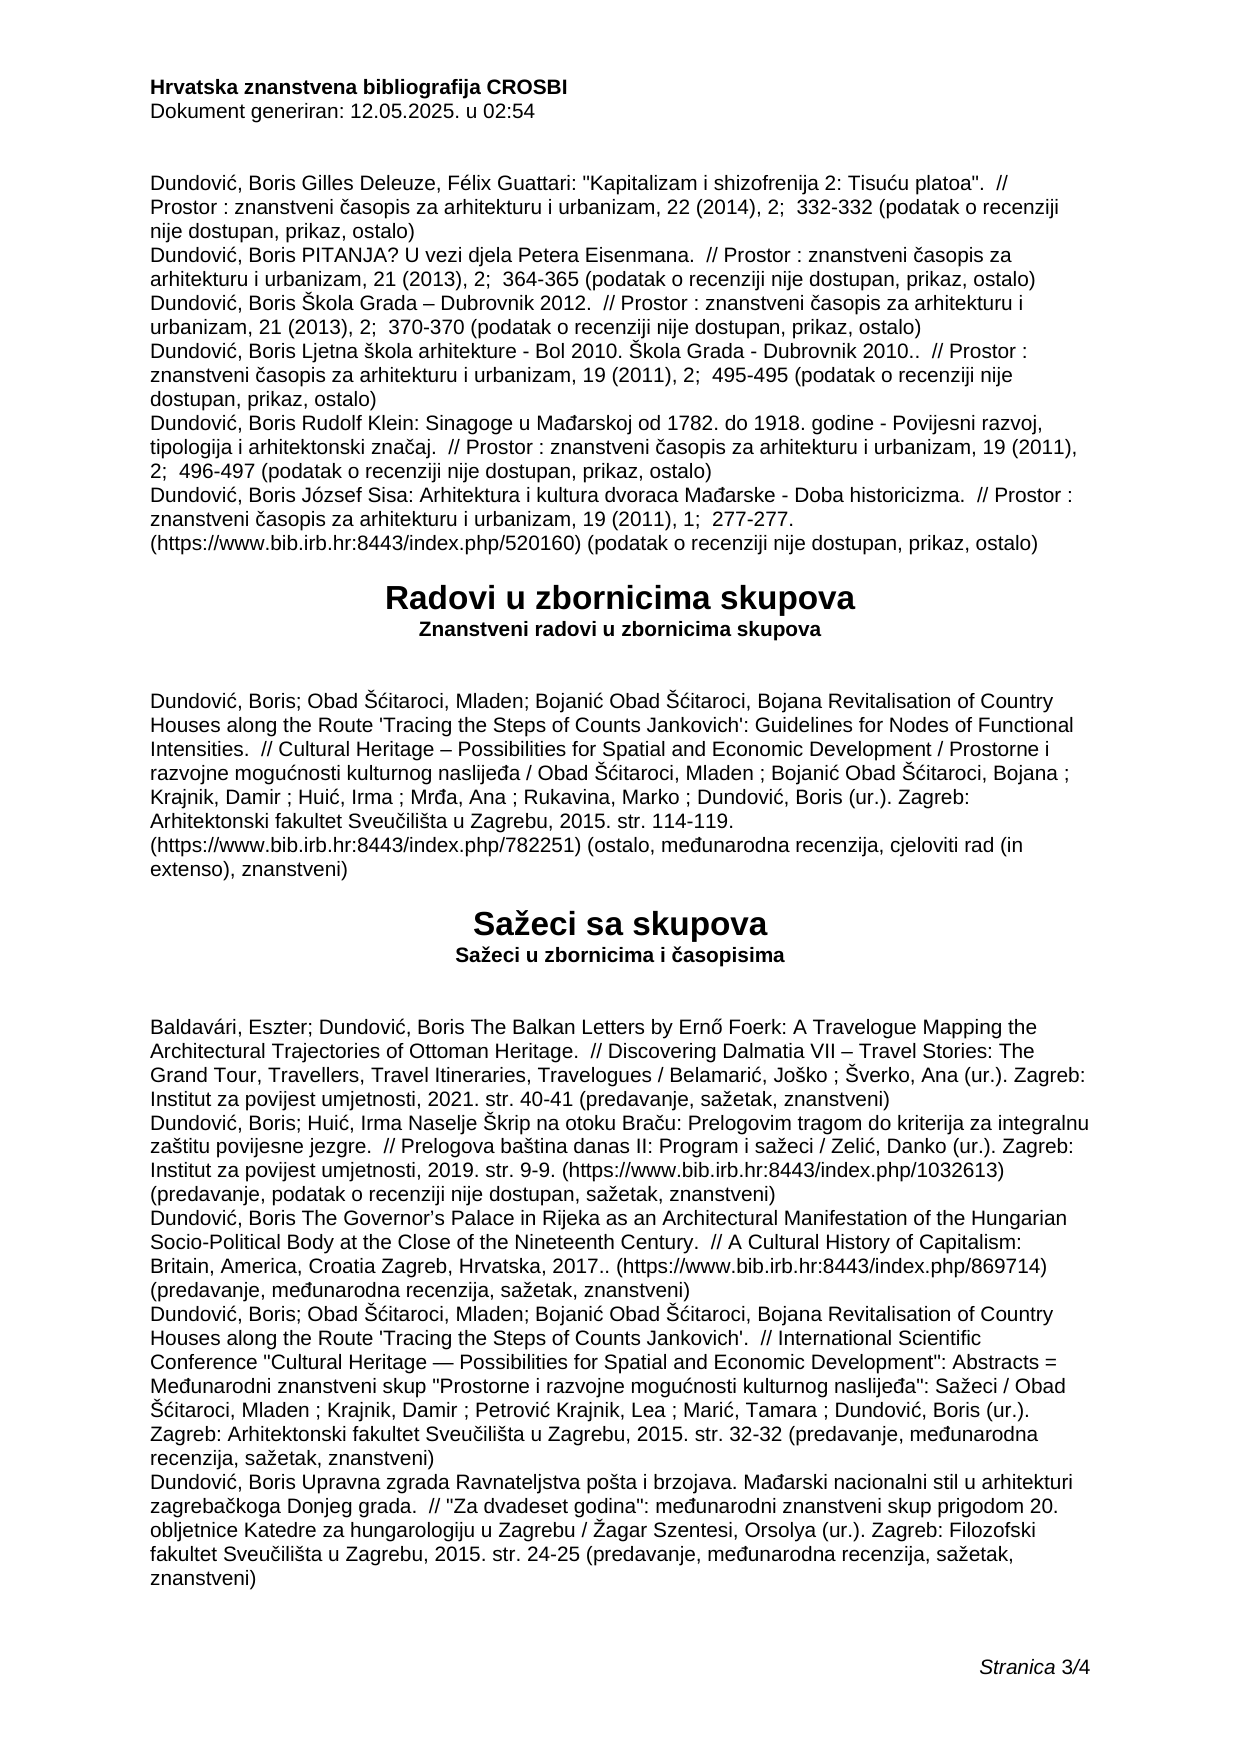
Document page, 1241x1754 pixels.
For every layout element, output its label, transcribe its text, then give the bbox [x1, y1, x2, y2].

subtitle Radovi u zbornicima skupova [150, 578, 1090, 617]
text Dundović, Boris [150, 243, 1090, 291]
text Dundović, Boris [150, 1470, 1090, 1589]
text Dundović, Boris; Huić, Irma [150, 1110, 1090, 1206]
text Dundović, Boris [150, 482, 1090, 554]
text Dundović, Boris [150, 339, 1090, 411]
subtitle Sažeci sa skupova [150, 904, 1090, 943]
text Baldavári, Eszter; Dundović, Boris [150, 1014, 1090, 1110]
text Dundović, Boris [150, 291, 1090, 339]
text Dundović, Boris; Obad Šćitaroci, Mladen; Bojanić Obad Šćitaroci, Bojana [150, 1302, 1090, 1470]
subtitle Sažeci u zbornicima i časopisima [150, 943, 1090, 967]
text Dundović, Boris; Obad Šćitaroci, Mladen; Bojanić Obad Šćitaroci, Bojana [150, 689, 1090, 880]
text Dundović, Boris [150, 1206, 1090, 1302]
subtitle Znanstveni radovi u zbornicima skupova [150, 617, 1090, 641]
text Dundović, Boris [150, 171, 1090, 243]
text Dundović, Boris [150, 411, 1090, 482]
